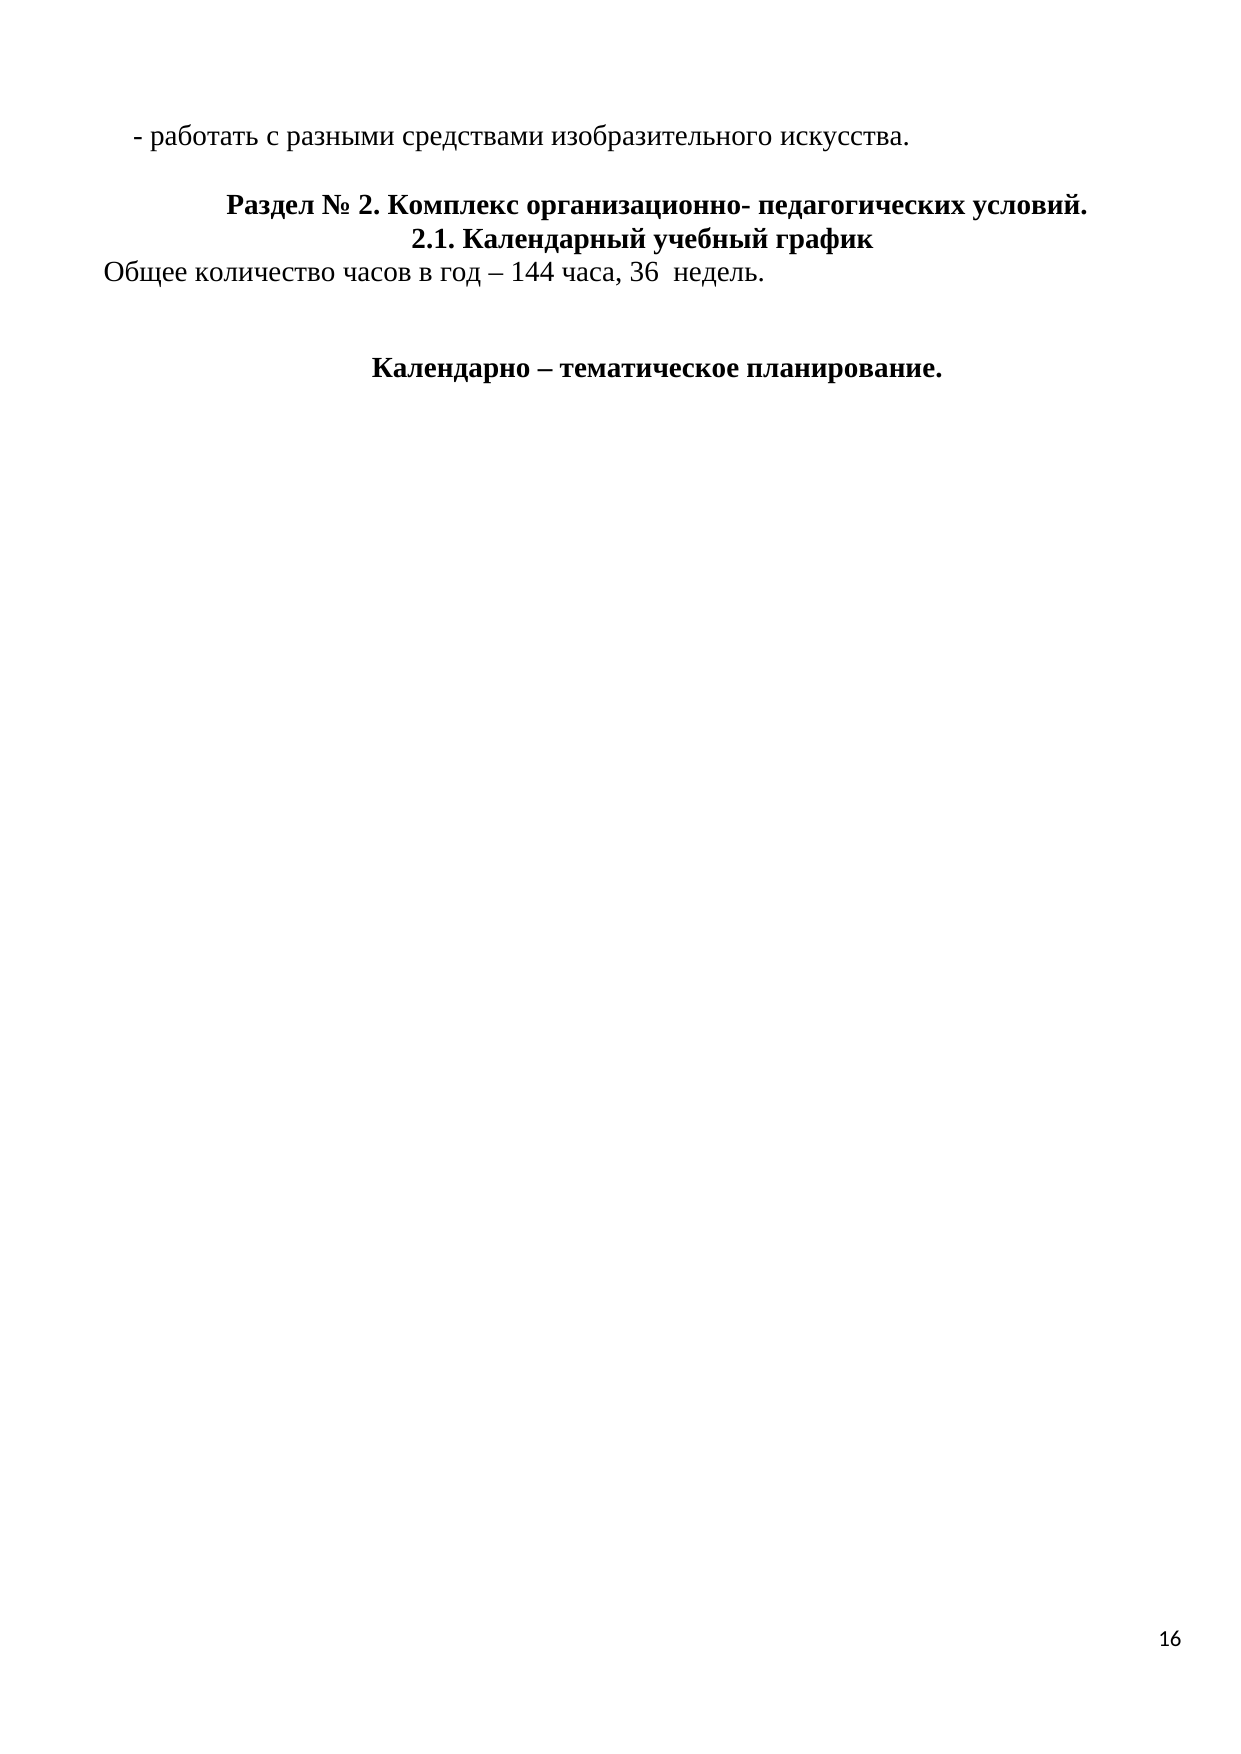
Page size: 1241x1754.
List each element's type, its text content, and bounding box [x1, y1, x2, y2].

text 2.1. Календарный учебный график [59, 221, 1181, 254]
text Раздел № 2. Комплекс организационно- педагогических условий. [133, 187, 1181, 221]
list Календарно – тематическое планирование. [133, 350, 1181, 384]
text Общее количество часов в год – 144 часа, 36 недель. [59, 254, 1181, 288]
list - работать с разными средствами изобразительного искусства. [133, 118, 1181, 152]
